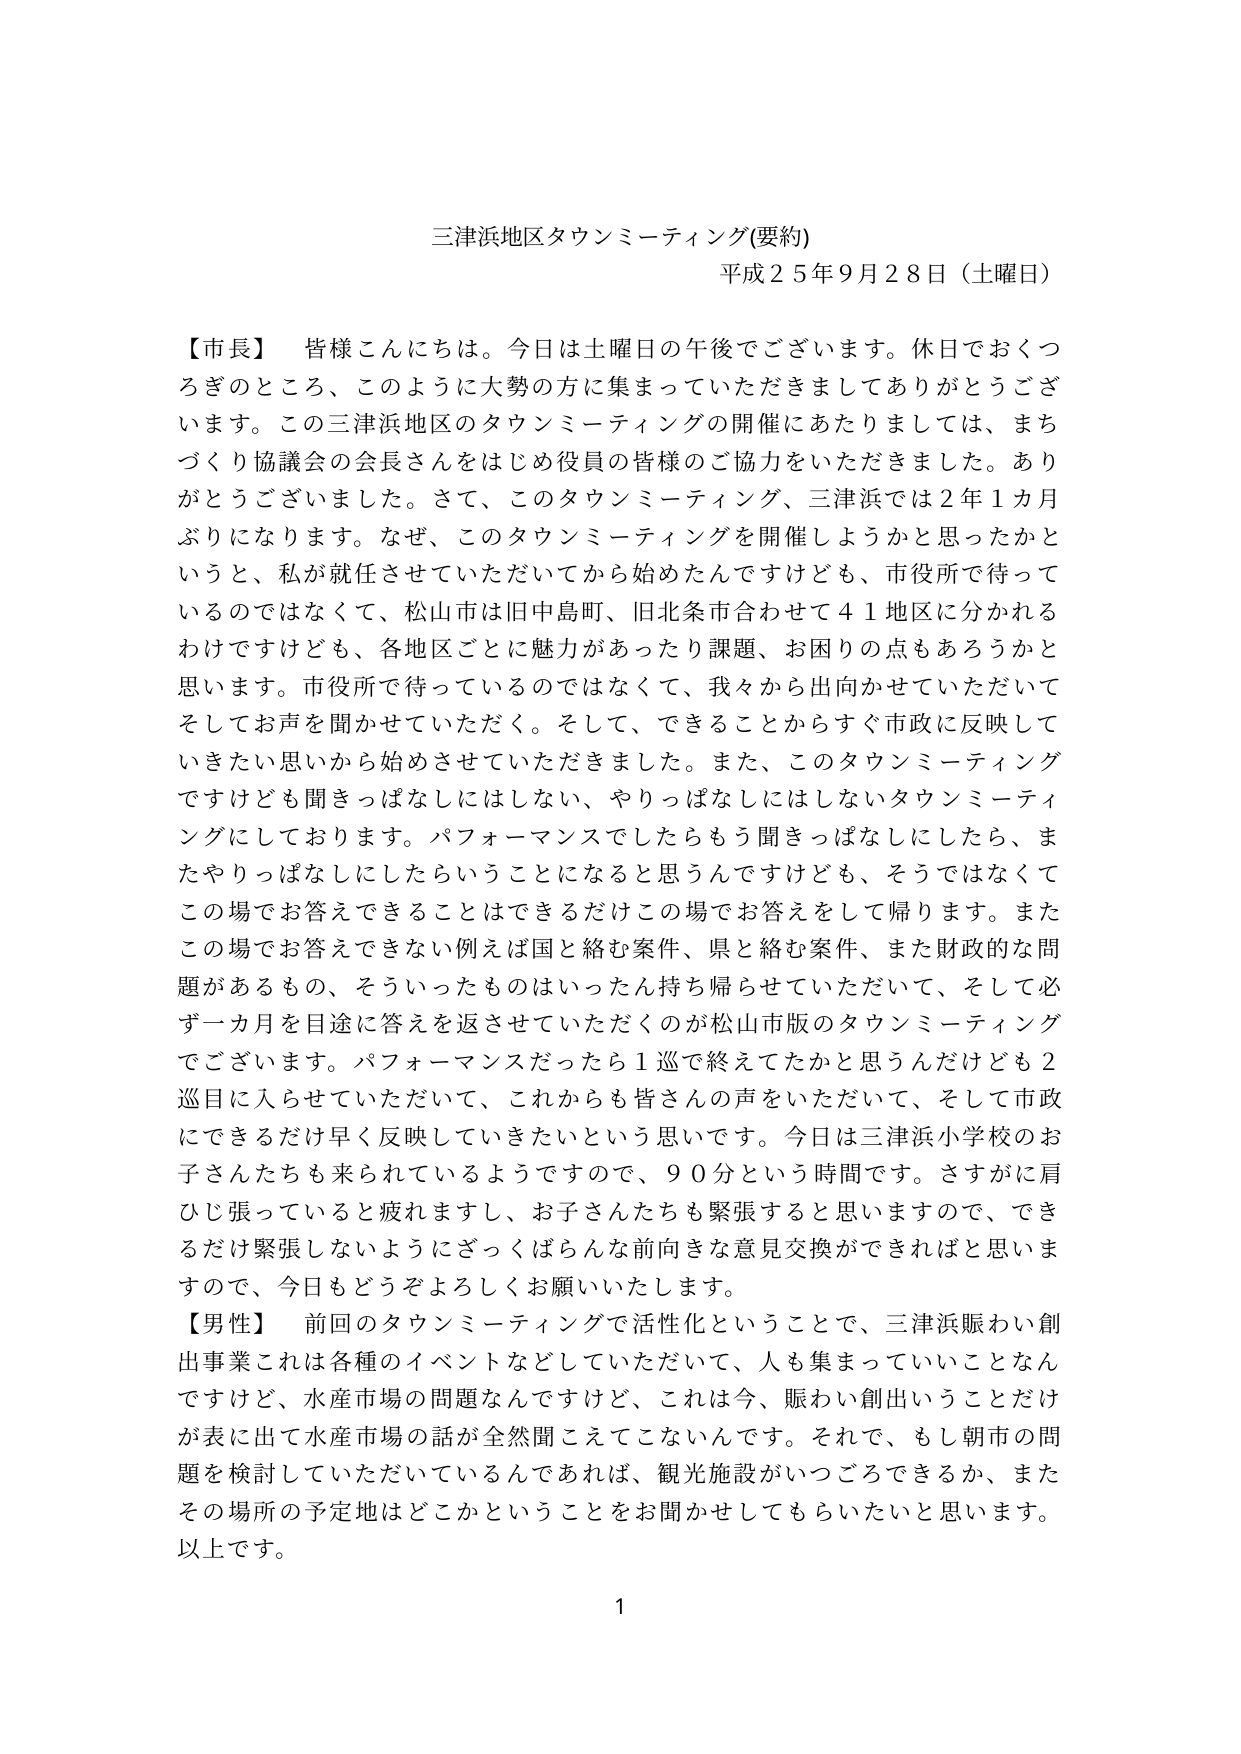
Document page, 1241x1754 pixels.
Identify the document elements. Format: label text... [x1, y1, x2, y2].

text 【男性】 前回のタウンミーティングで活性化ということで、三津浜賑わい創出事業これは各種のイベントなどしていただいて、人も集まっていいことなんですけど、水産市場の問題なんですけど、これは今、賑わい創出いうことだけが表に出て水産市場の話が全然聞こえてこないんです。それで、もし朝市の問題を検討していただいているんであれば、観光施設がいつごろできるか、またその場所の予定地はどこかということをお聞かせしてもらいたいと思います。以上です。 [177, 1304, 1063, 1567]
text 【市長】 皆様こんにちは。今日は土曜日の午後でございます。休日でおくつろぎのところ、このように大勢の方に集まっていただきましてありがとうございます。この三津浜地区のタウンミーティングの開催にあたりましては、まちづくり協議会の会長さんをはじめ役員の皆様のご協力をいただきました。ありがとうございました。さて、このタウンミーティング、三津浜では２年１カ月ぶりになります。なぜ、このタウンミーティングを開催しようかと思ったかというと、私が就任させていただいてから始めたんですけども、市役所で待っているのではなくて、松山市は旧中島町、旧北条市合わせて４１地区に分かれるわけですけども、各地区ごとに魅力があったり課題、お困りの点もあろうかと思います。市役所で待っているのではなくて、我々から出向かせていただいて、そしてお声を聞かせていただく。そして、できることからすぐ市政に反映していきたい思いから始めさせていただきました。また、このタウンミーティングですけども聞きっぱなしにはしない、やりっぱなしにはしないタウンミーティングにしております。パフォーマンスでしたらもう聞きっぱなしにしたら、またやりっぱなしにしたらいうことになると思うんですけども、そうではなくてこの場でお答えできることはできるだけこの場でお答えをして帰ります。またこの場でお答えできない例えば国と絡む案件、県と絡む案件、また財政的な問題があるもの、そういったものはいったん持ち帰らせていただいて、そして必ず一カ月を目途に答えを返させていただくのが松山市版のタウンミーティングでございます。パフォーマンスだったら１巡で終えてたかと思うんだけども２巡目に入らせていただいて、これからも皆さんの声をいただいて、そして市政にできるだけ早く反映していきたいという思いです。今日は三津浜小学校のお子さんたちも来られているようですので、９０分という時間です。さすがに肩ひじ張っていると疲れますし、お子さんたちも緊張すると思いますので、できるだけ緊張しないようにざっくばらんな前向きな意見交換ができればと思いますので、今日もどうぞよろしくお願いいたします。 [177, 329, 1063, 1304]
text 三津浜地区タウンミーティング(要約) [177, 217, 1063, 254]
text 平成２５年９月２８日（土曜日） [177, 254, 1063, 292]
